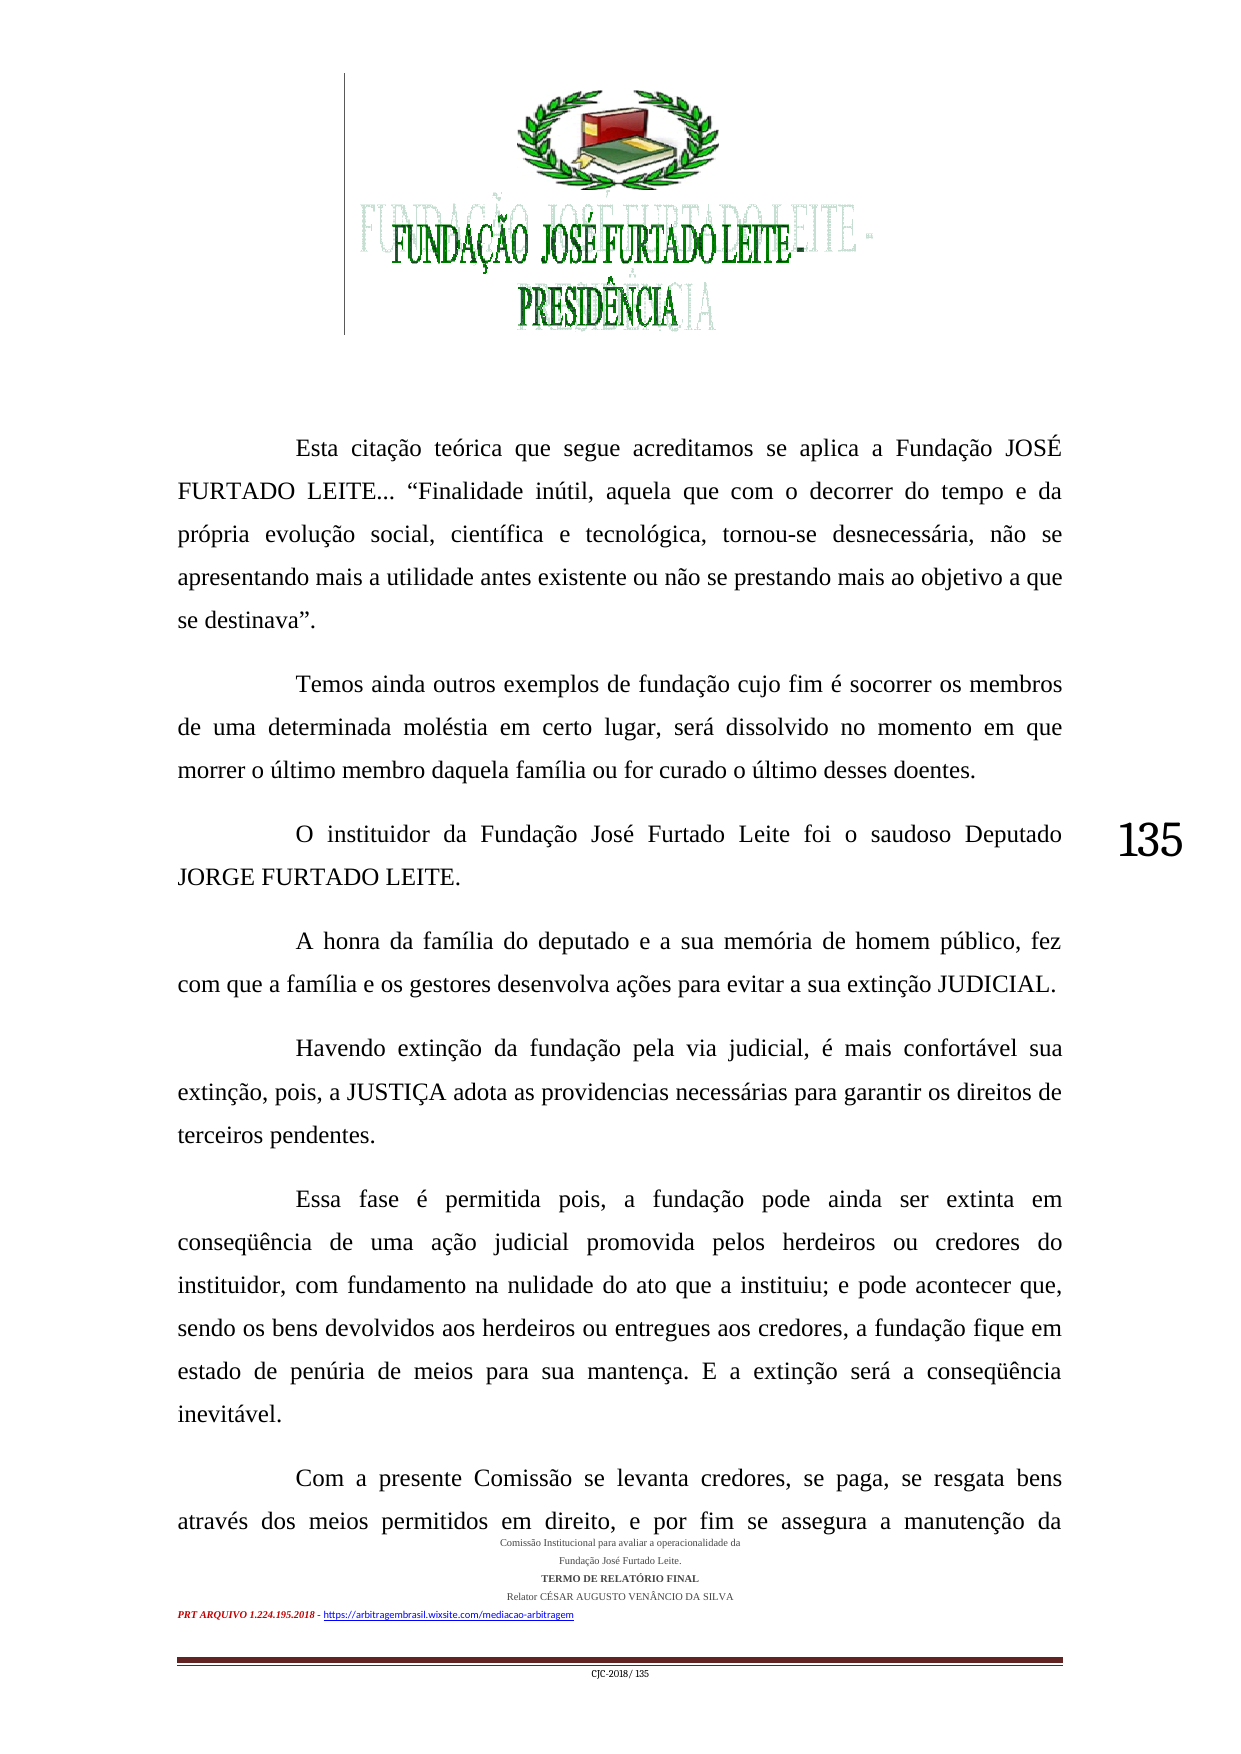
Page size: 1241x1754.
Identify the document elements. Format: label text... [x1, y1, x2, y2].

text O instituidor da Fundação José Furtado Leite foi o saudoso Deputado JORGE FURTADO LEITE. [177, 819, 1063, 891]
picture [344, 73, 896, 342]
text A honra da família do deputado e a sua memória de homem público, fez com que a família e os gestores desenvolva ações para evitar a sua extinção JUDICIAL. [177, 926, 1063, 998]
text Temos ainda outros exemplos de fundação cujo fim é socorrer os membros de uma determinada moléstia em certo lugar, será dissolvido no momento em que morrer o último membro daquela família ou for curado o último desses doentes. [177, 669, 1063, 784]
text Esta citação teórica que segue acreditamos se aplica a Fundação JOSÉ FURTADO LEITE... “Finalidade inútil, aquela que com o decorrer do tempo e da própria evolução social, científica e tecnológica, tornou-se desnecessária, não se apresentando mais a utilidade antes existente ou não se prestando mais ao objetivo a que se destinava”. [177, 433, 1063, 634]
text Havendo extinção da fundação pela via judicial, é mais confortável sua extinção, pois, a JUSTIÇA adota as providencias necessárias para garantir os direitos de terceiros pendentes. [177, 1033, 1063, 1148]
text Essa fase é permitida pois, a fundação pode ainda ser extinta em conseqüência de uma ação judicial promovida pelos herdeiros ou credores do instituidor, com fundamento na nulidade do ato que a instituiu; e pode acontecer que, sendo os bens devolvidos aos herdeiros ou entregues aos credores, a fundação fique em estado de penúria de meios para sua mantença. E a extinção será a conseqüência inevitável. [177, 1184, 1063, 1428]
